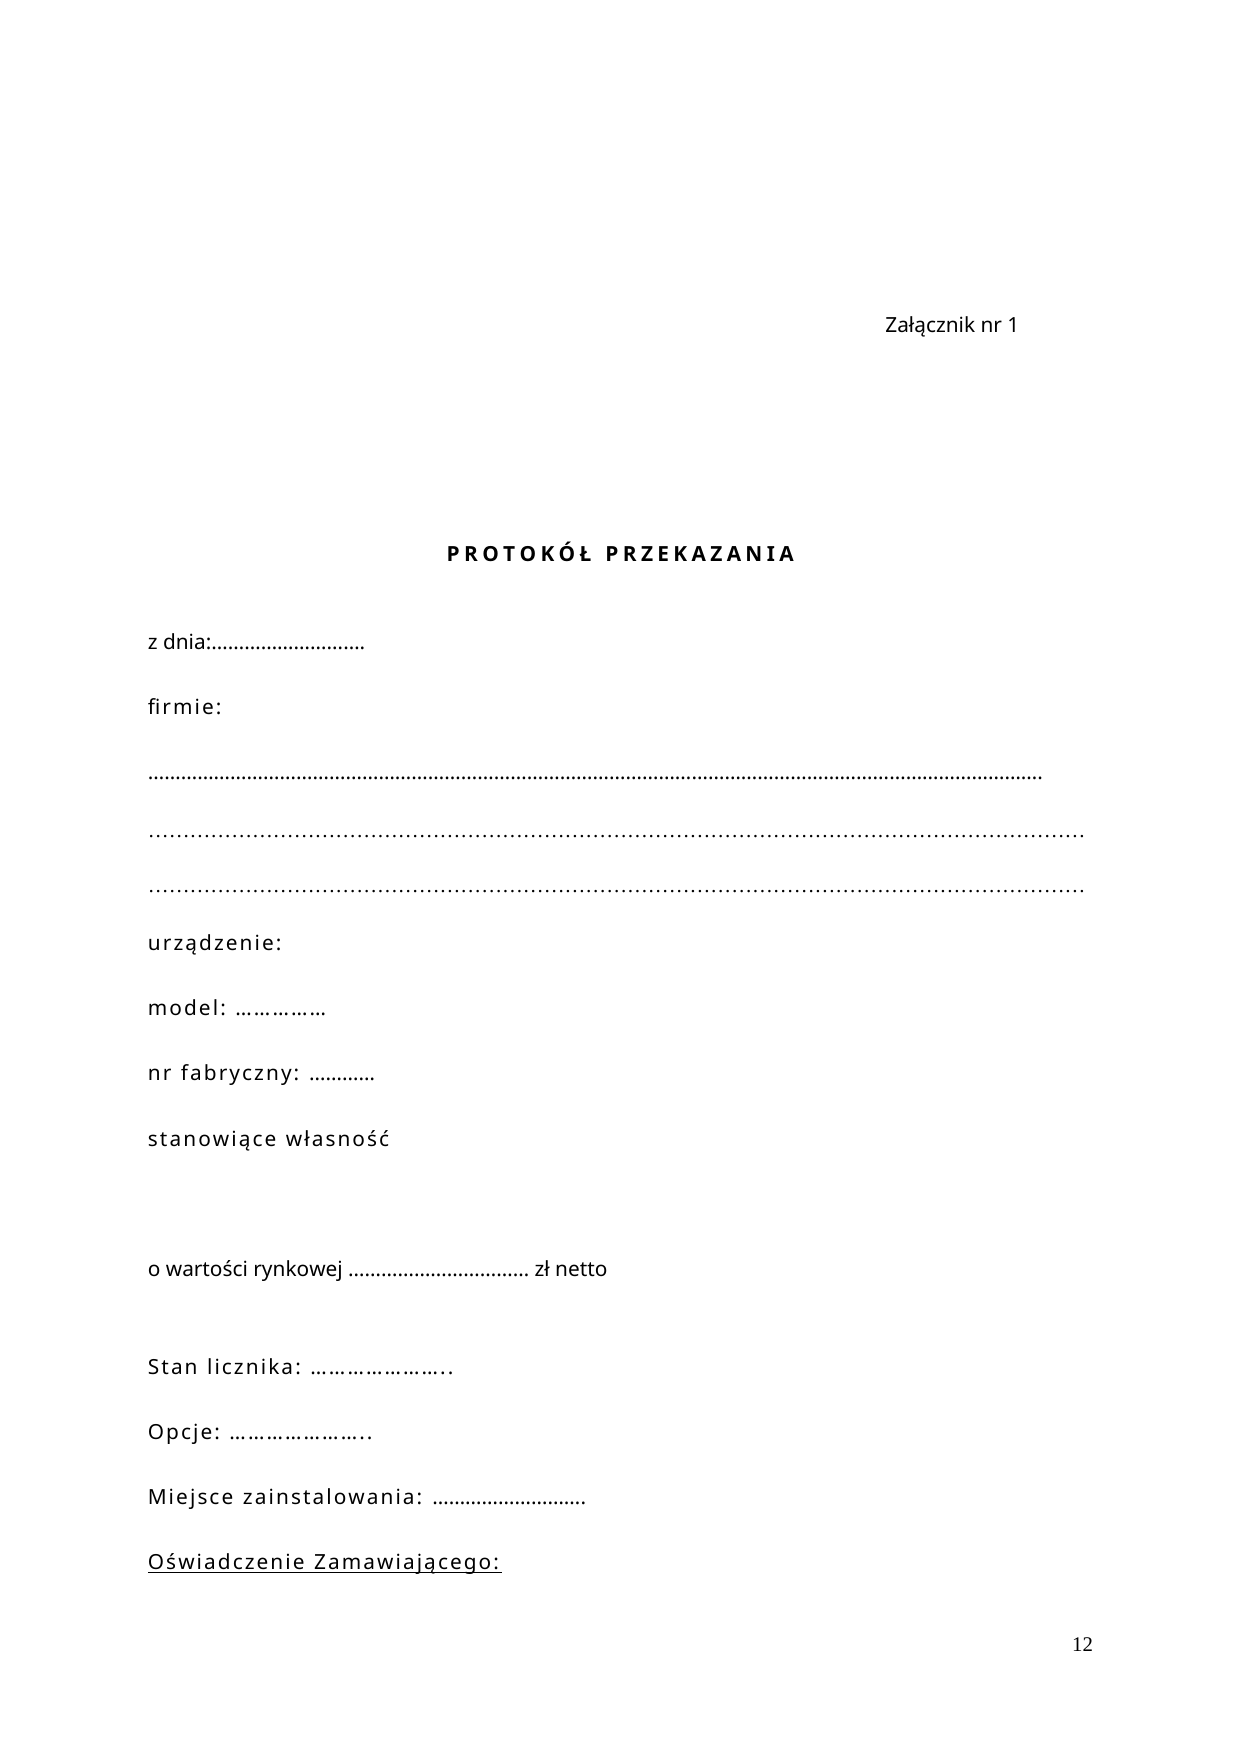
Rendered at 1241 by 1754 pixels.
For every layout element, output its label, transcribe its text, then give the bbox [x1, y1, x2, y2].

text PROTOKÓŁ PRZEKAZANIA [148, 539, 1093, 567]
subtitle Oświadczenie Zamawiającego: [148, 1547, 1093, 1576]
subtitle firmie: [148, 692, 1093, 721]
subtitle stanowiące własność [148, 1124, 1093, 1152]
subtitle ………………………………………………………………………………………………………………………………………………. [148, 757, 1093, 786]
subtitle z dnia:………………………. [148, 627, 1093, 655]
subtitle o wartości rynkowej …………………………… zł netto [148, 1254, 1093, 1282]
subtitle urządzenie: [148, 928, 1093, 956]
text Załącznik nr 1 [885, 311, 1093, 339]
subtitle Miejsce zainstalowania: ………………………. [148, 1482, 1093, 1511]
subtitle model: …………… [148, 993, 1093, 1022]
text ……………………………………………………………………………………………………………………… [148, 818, 1093, 842]
subtitle Opcje: ………………….. [148, 1417, 1093, 1446]
subtitle nr fabryczny: ………… [148, 1058, 1093, 1087]
subtitle Stan licznika: ………………….. [148, 1352, 1093, 1380]
text ……………………………………………………………………………………………………………………… [148, 873, 1093, 897]
